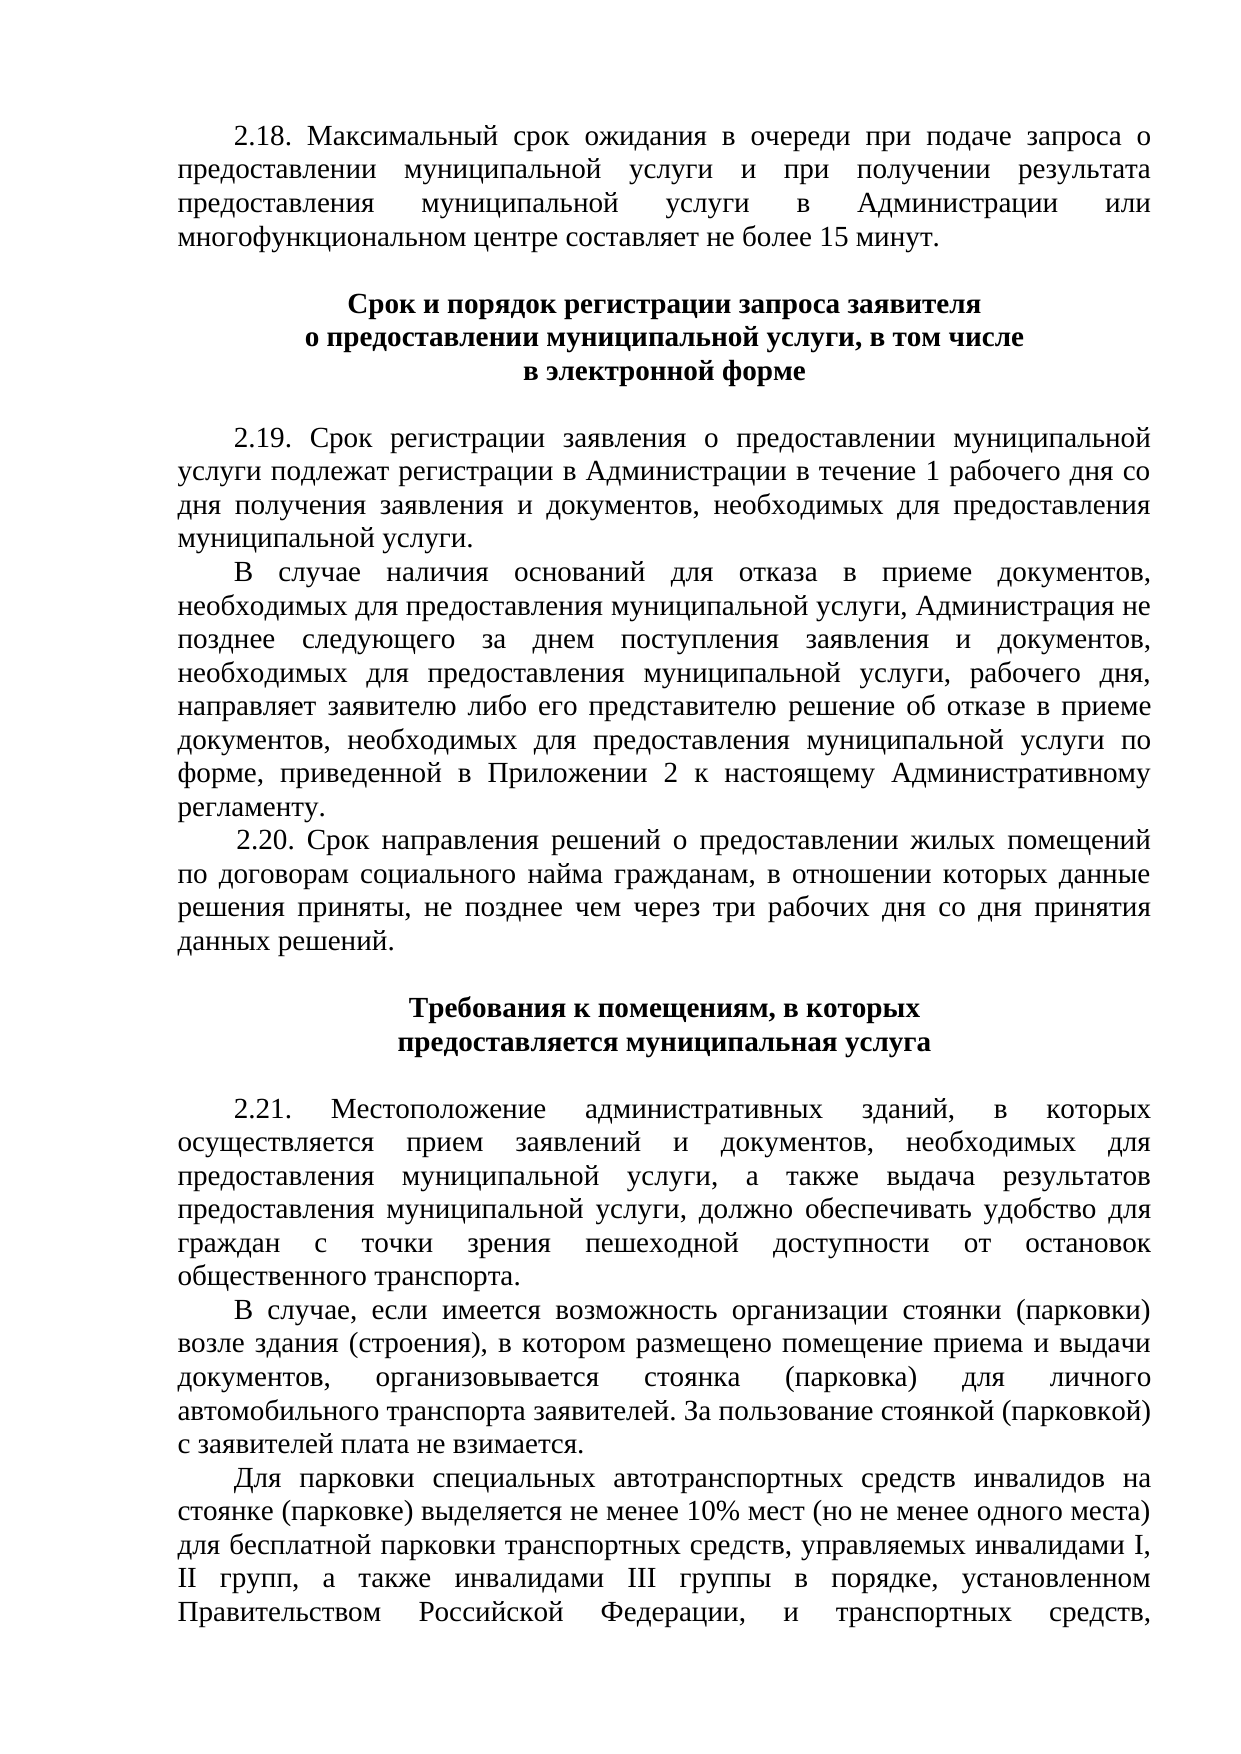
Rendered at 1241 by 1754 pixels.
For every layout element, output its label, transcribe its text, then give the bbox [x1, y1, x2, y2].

text 2.20. Срок направления решений о предоставлении жилых помещений по договорам социального найма гражданам, в отношении которых данные решения приняты, не позднее чем через три рабочих дня со дня принятия данных решений. [177, 822, 1152, 957]
title предоставляется муниципальная услуга [177, 1024, 1152, 1057]
text В случае наличия оснований для отказа в приеме документов, необходимых для предоставления муниципальной услуги, Администрация не позднее следующего за днем поступления заявления и документов, необходимых для предоставления муниципальной услуги, рабочего дня, направляет заявителю либо его представителю решение об отказе в приеме документов, необходимых для предоставления муниципальной услуги по форме, приведенной в Приложении 2 к настоящему Административному регламенту. [177, 554, 1152, 822]
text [177, 1460, 1152, 1627]
title в электронной форме [177, 353, 1152, 386]
title Требования к помещениям, в которых [177, 990, 1152, 1024]
text 2.18. Максимальный срок ожидания в очереди при подаче запроса о предоставлении муниципальной услуги и при получении результата предоставления муниципальной услуги в Администрации или многофункциональном центре составляет не более 15 минут. [177, 118, 1152, 252]
title о предоставлении муниципальной услуги, в том числе [177, 319, 1152, 353]
text В случае, если имеется возможность организации стоянки (парковки) возле здания (строения), в котором размещено помещение приема и выдачи документов, организовывается стоянка (парковка) для личного автомобильного транспорта заявителей. За пользование стоянкой (парковкой) с заявителей плата не взимается. [177, 1292, 1152, 1460]
text 2.19. Срок регистрации заявления о предоставлении муниципальной услуги подлежат регистрации в Администрации в течение 1 рабочего дня со дня получения заявления и документов, необходимых для предоставления муниципальной услуги. [177, 420, 1152, 554]
title Срок и порядок регистрации запроса заявителя [177, 286, 1152, 319]
text 2.21. Местоположение административных зданий, в которых осуществляется прием заявлений и документов, необходимых для предоставления муниципальной услуги, а также выдача результатов предоставления муниципальной услуги, должно обеспечивать удобство для граждан с точки зрения пешеходной доступности от остановок общественного транспорта. [177, 1091, 1152, 1292]
